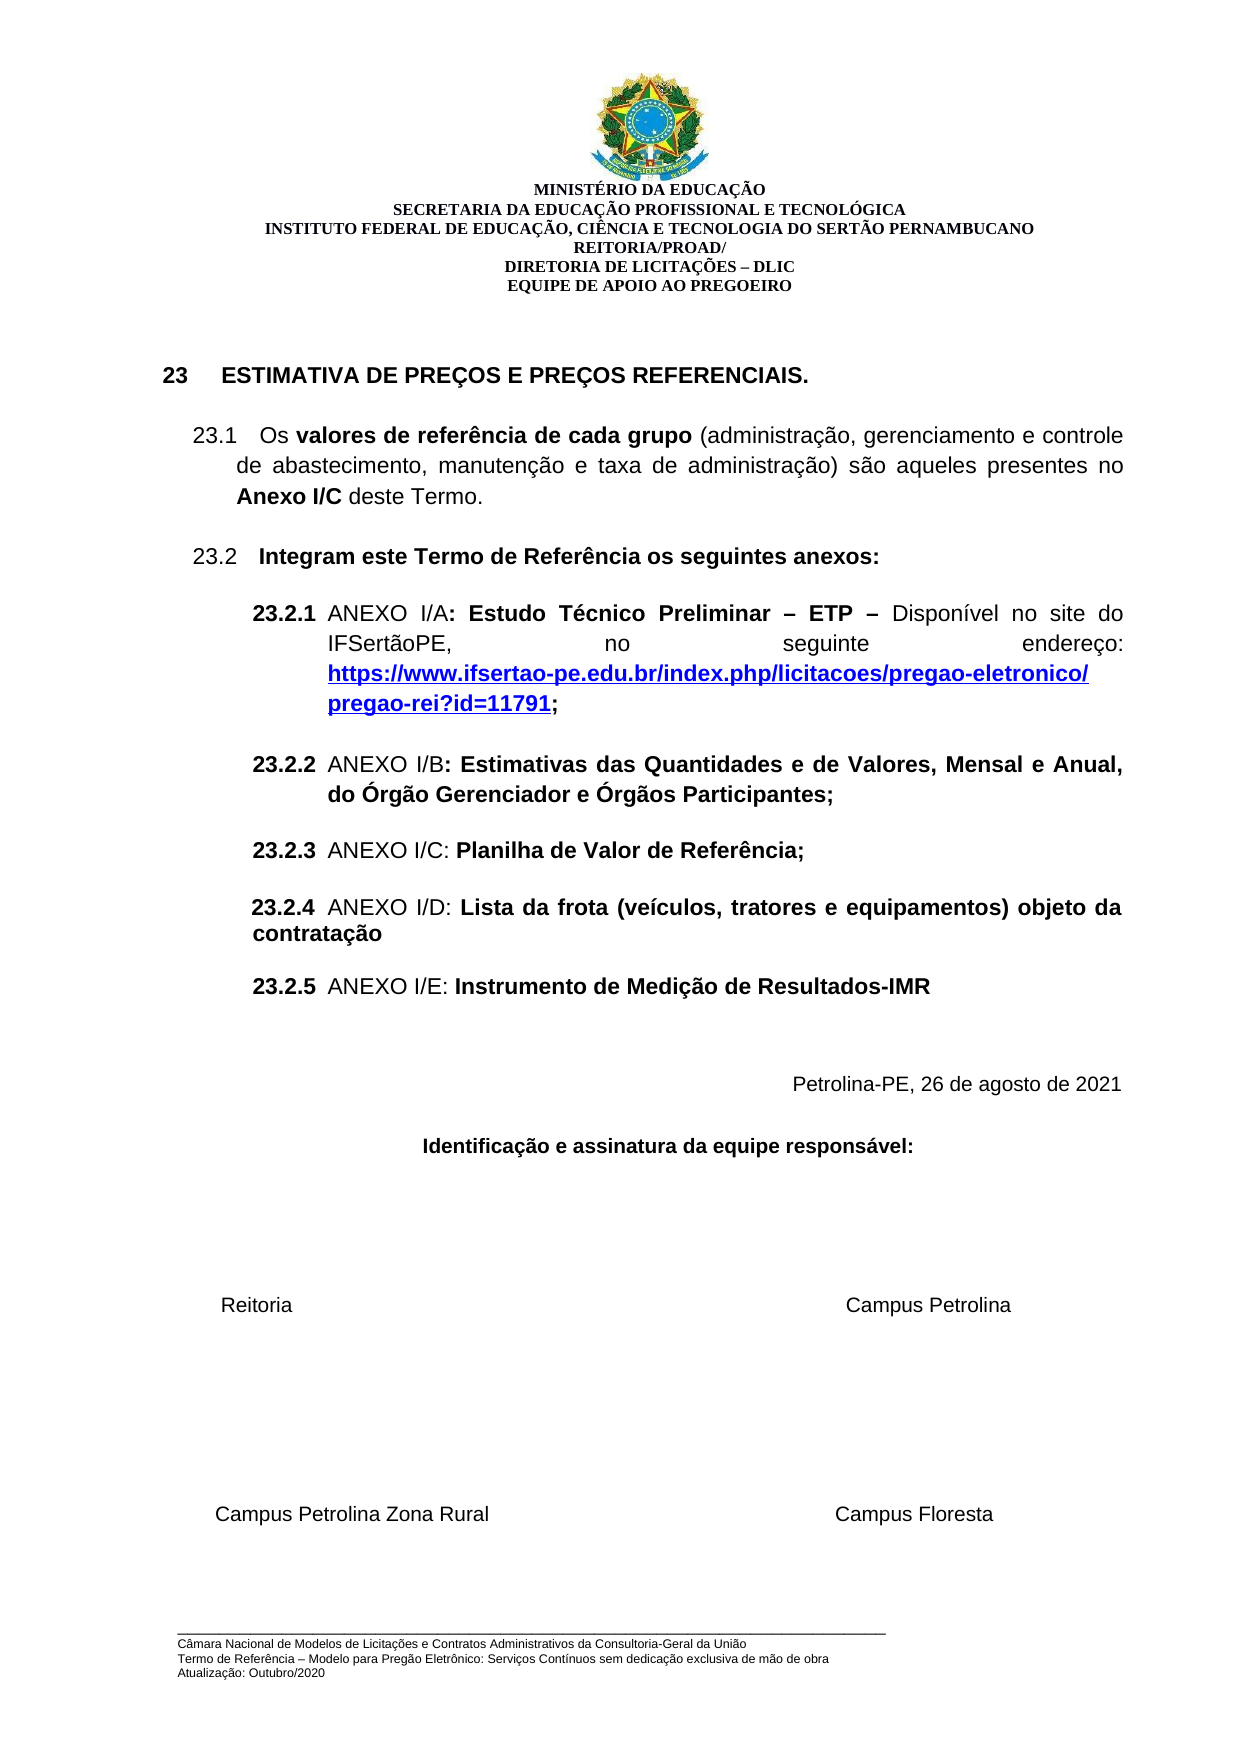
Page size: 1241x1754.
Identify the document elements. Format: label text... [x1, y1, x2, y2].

picture [590, 73, 709, 181]
list ANEXO I/D: Lista da frota (veículos, tratores e equipamentos) objeto da contratação [251, 894, 1122, 947]
list Os valores de referência de cada grupo (administração, gerenciamento e controle de abastecimento, manutenção e taxa de administração) são aqueles presentes no Anexo I/C deste Termo. [192, 422, 1124, 509]
text Petrolina-PE, 26 de agosto de 2021 [177, 1072, 1122, 1096]
text Campus Petrolina Zona Rural Campus Floresta [215, 1501, 1122, 1525]
list ANEXO I/B: Estimativas das Quantidades e de Valores, Mensal e Anual, do Órgão Gerenciador e Órgãos Participantes; [252, 751, 1124, 807]
list ANEXO I/E: Instrumento de Medição de Resultados-IMR [252, 973, 1124, 999]
text Identificação e assinatura da equipe responsável: [215, 1134, 1122, 1158]
list ANEXO I/C: Planilha de Valor de Referência; [252, 837, 1124, 864]
list ESTIMATIVA DE PREÇOS E PREÇOS REFERENCIAIS. [162, 362, 1125, 388]
text Reitoria Campus Petrolina [215, 1293, 1122, 1317]
list ANEXO I/A: Estudo Técnico Preliminar – ETP – Disponível no site do IFSertãoPE, no seguinte endereço: https://www.ifsertao-pe.edu.br/index.php/licitacoes/pregao-eletronico/pregao-rei?id=11791; [252, 599, 1124, 717]
list Integram este Termo de Referência os seguintes anexos: [192, 543, 1124, 569]
